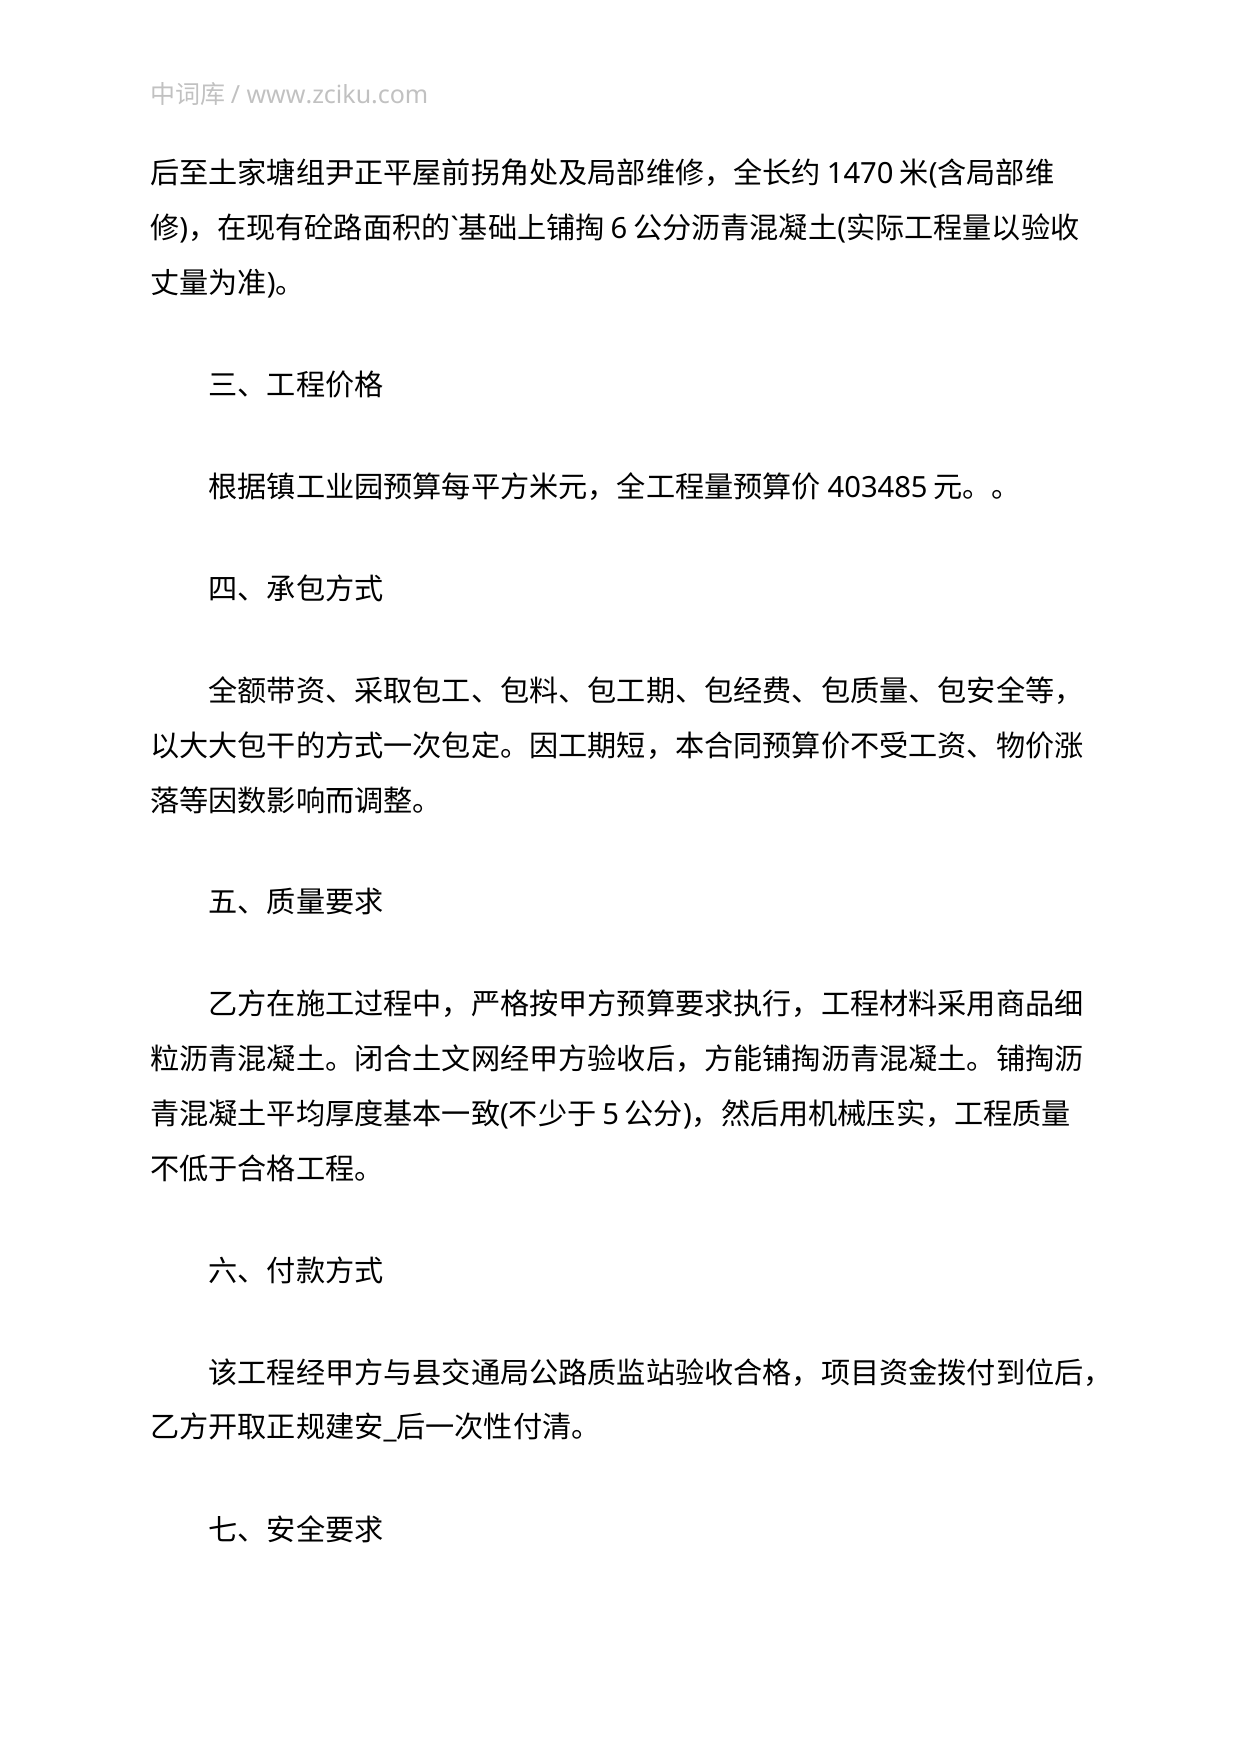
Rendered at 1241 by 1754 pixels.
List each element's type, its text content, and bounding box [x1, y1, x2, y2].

text 根据镇工业园预算每平方米元，全工程量预算价 403485元。。 [150, 464, 1090, 506]
text 四、承包方式 [150, 566, 1090, 608]
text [150, 150, 1090, 302]
text 该工程经甲方与县交通局公路质监站验收合格，项目资金拨付到位后，乙方开取正规建安_后一次性付清。 [150, 1349, 1090, 1446]
text 七、安全要求 [150, 1506, 1090, 1548]
text 全额带资、采取包工、包料、包工期、包经费、包质量、包安全等，以大大包干的方式一次包定。因工期短，本合同预算价不受工资、物价涨落等因数影响而调整。 [150, 667, 1090, 819]
text 三、工程价格 [150, 362, 1090, 404]
text 五、质量要求 [150, 879, 1090, 921]
text 六、付款方式 [150, 1247, 1090, 1290]
text 乙方在施工过程中，严格按甲方预算要求执行，工程材料采用商品细粒沥青混凝土。闭合土文网经甲方验收后，方能铺掏沥青混凝土。铺掏沥青混凝土平均厚度基本一致(不少于5公分)，然后用机械压实，工程质量不低于合格工程。 [150, 981, 1090, 1188]
